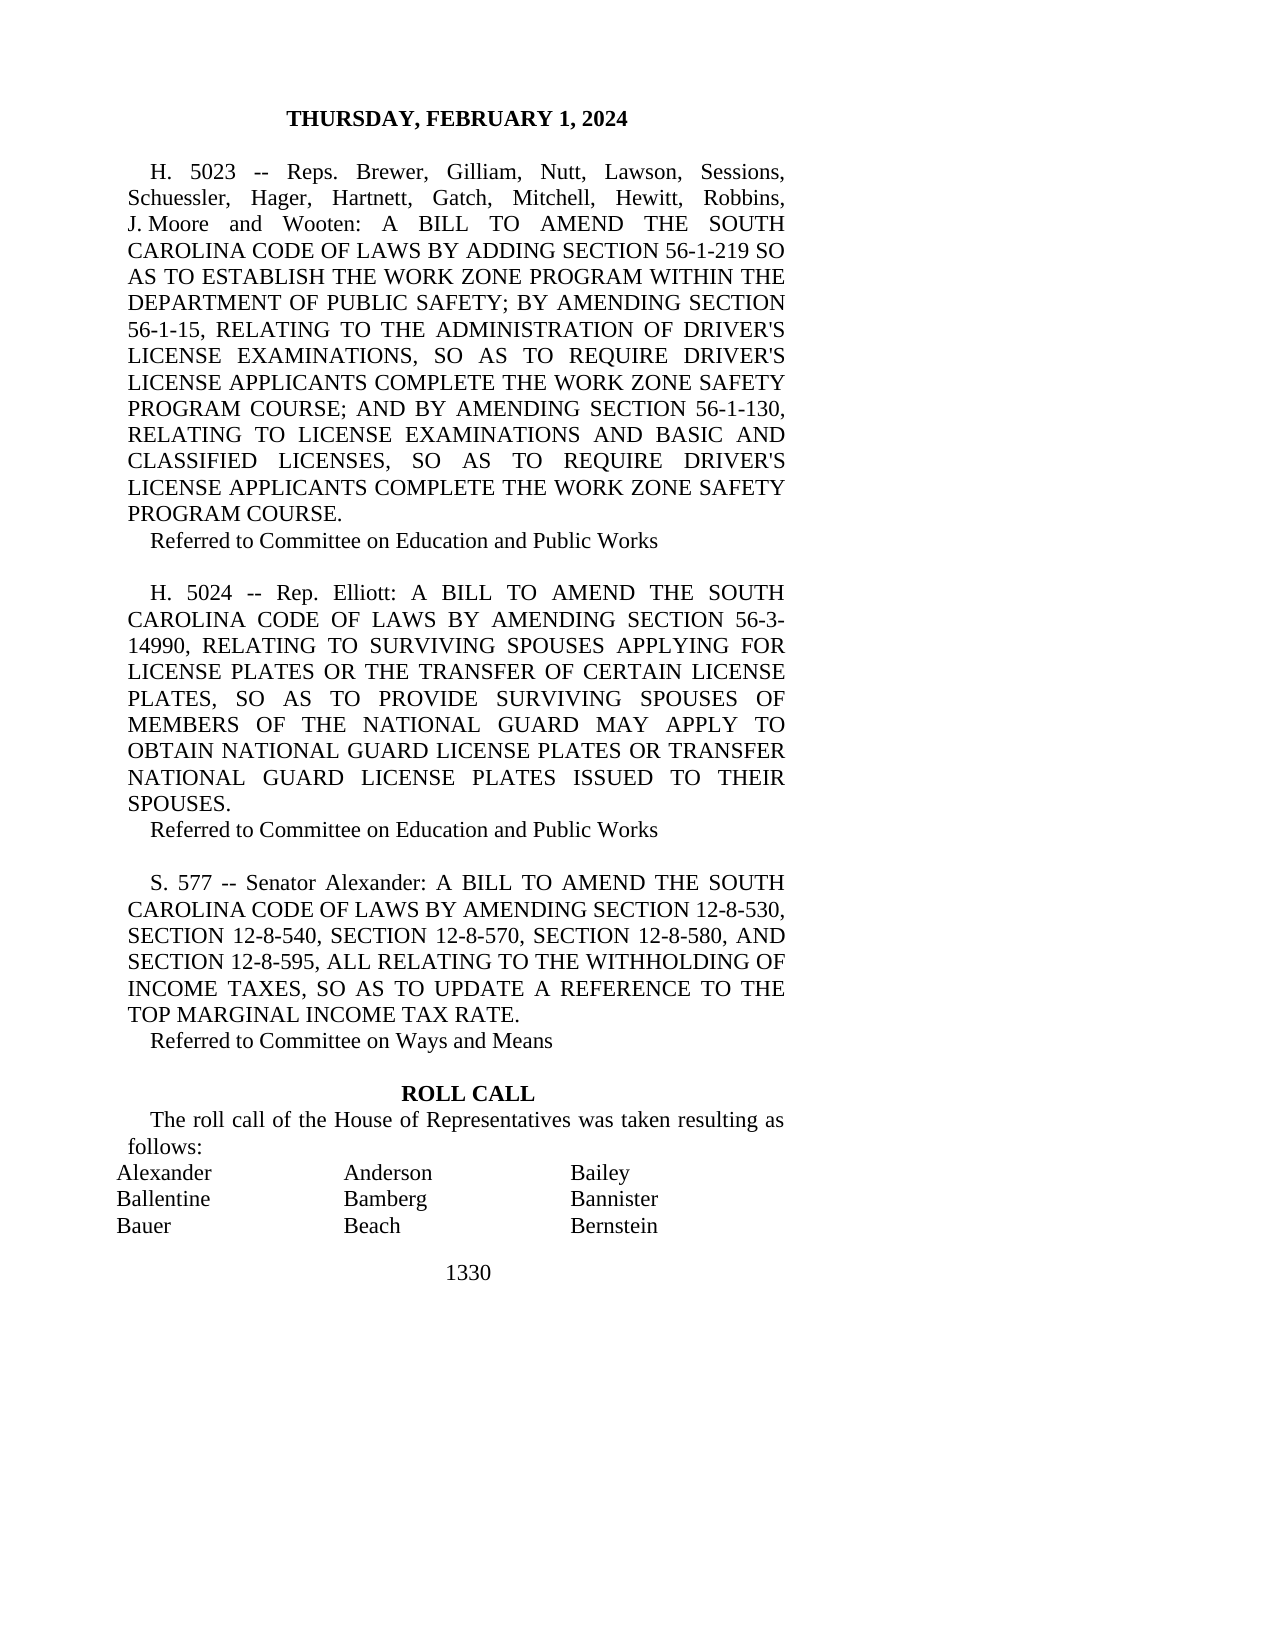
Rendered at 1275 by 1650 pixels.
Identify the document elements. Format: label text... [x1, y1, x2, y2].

text H. 5024 -- Rep. Elliott: A BILL TO AMEND THE SOUTH CAROLINA CODE OF LAWS BY AMENDING SECTION 56-3-14990, RELATING TO SURVIVING SPOUSES APPLYING FOR LICENSE PLATES OR THE TRANSFER OF CERTAIN LICENSE PLATES, SO AS TO PROVIDE SURVIVING SPOUSES OF MEMBERS OF THE NATIONAL GUARD MAY APPLY TO OBTAIN NATIONAL GUARD LICENSE PLATES OR TRANSFER NATIONAL GUARD LICENSE PLATES ISSUED TO THEIR SPOUSES. [127, 579, 786, 817]
table_cell Bernstein [559, 1212, 786, 1238]
text Referred to Committee on Education and Public Works [127, 817, 786, 843]
table_header Bailey [559, 1159, 786, 1186]
text Referred to Committee on Ways and Means [127, 1027, 786, 1054]
text The roll call of the House of Representatives was taken resulting as follows: [127, 1106, 786, 1159]
table_cell Bauer [105, 1212, 332, 1238]
text S. 577 -- Senator Alexander: A BILL TO AMEND THE SOUTH CAROLINA CODE OF LAWS BY AMENDING SECTION 12-8-530, SECTION 12-8-540, SECTION 12-8-570, SECTION 12-8-580, AND SECTION 12-8-595, ALL RELATING TO THE WITHHOLDING OF INCOME TAXES, SO AS TO UPDATE A REFERENCE TO THE TOP MARGINAL INCOME TAX RATE. [127, 869, 786, 1027]
table_cell Bannister [559, 1186, 786, 1212]
table_header Anderson [332, 1159, 559, 1186]
text Referred to Committee on Education and Public Works [127, 527, 786, 553]
table_cell Beach [332, 1212, 559, 1238]
table_cell Ballentine [105, 1186, 332, 1212]
table_cell Bamberg [332, 1186, 559, 1212]
text ROLL CALL [127, 1080, 786, 1106]
text H. 5023 -- Reps. Brewer, Gilliam, Nutt, Lawson, Sessions, Schuessler, Hager, Hartnett, Gatch, Mitchell, Hewitt, Robbins, J. Moore and Wooten: A BILL TO AMEND THE SOUTH CAROLINA CODE OF LAWS BY ADDING SECTION 56-1-219 SO AS TO ESTABLISH THE WORK ZONE PROGRAM WITHIN THE DEPARTMENT OF PUBLIC SAFETY; BY AMENDING SECTION 56-1-15, RELATING TO THE ADMINISTRATION OF DRIVER'S LICENSE EXAMINATIONS, SO AS TO REQUIRE DRIVER'S LICENSE APPLICANTS COMPLETE THE WORK ZONE SAFETY PROGRAM COURSE; AND BY AMENDING SECTION 56-1-130, RELATING TO LICENSE EXAMINATIONS AND BASIC AND CLASSIFIED LICENSES, SO AS TO REQUIRE DRIVER'S LICENSE APPLICANTS COMPLETE THE WORK ZONE SAFETY PROGRAM COURSE. [127, 158, 786, 527]
table_header Alexander [105, 1159, 332, 1186]
